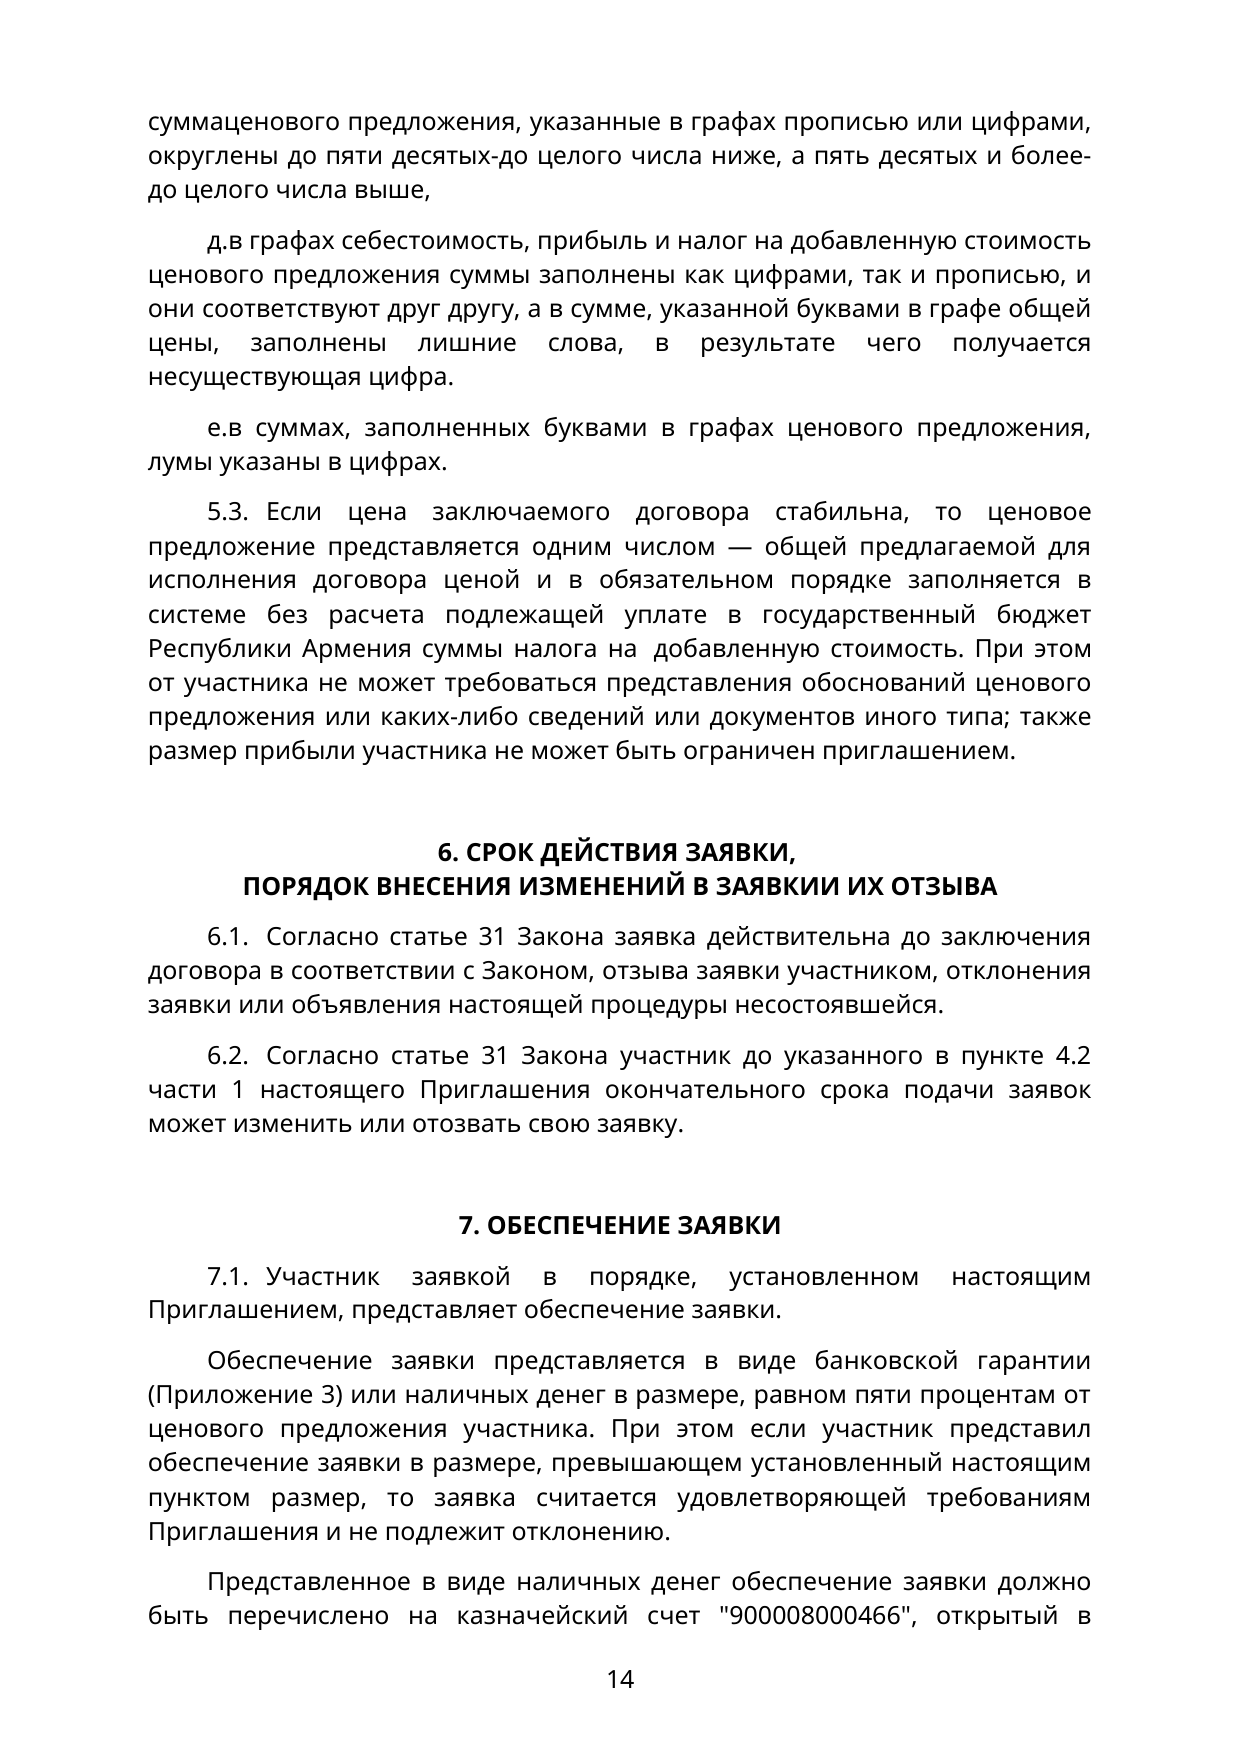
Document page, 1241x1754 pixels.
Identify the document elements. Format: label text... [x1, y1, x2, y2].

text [148, 103, 1092, 206]
text е.в суммах, заполненных буквами в графах ценового предложения, лумы указаны в цифрах. [148, 409, 1092, 477]
text 7. ОБЕСПЕЧЕНИЕ ЗАЯВКИ [148, 1207, 1092, 1241]
text 7.1. Участник заявкой в порядке, установленном настоящим Приглашением, представляет обеспечение заявки. [148, 1258, 1092, 1326]
text д.в графах себестоимость, прибыль и налог на добавленную стоимость ценового предложения суммы заполнены как цифрами, так и прописью, и они соответствуют друг другу, а в сумме, указанной буквами в графе общей цены, заполнены лишние слова, в результате чего получается несуществующая цифра. [148, 222, 1092, 393]
text 6.2. Согласно статье 31 Закона участник до указанного в пункте 4.2 части 1 настоящего Приглашения окончательного срока подачи заявок может изменить или отозвать свою заявку. [148, 1038, 1092, 1140]
text Обеспечение заявки представляется в виде банковской гарантии (Приложение 3) или наличных денег в размере, равном пяти процентам от ценового предложения участника. При этом если участник представил обеспечение заявки в размере, превышающем установленный настоящим пунктом размер, то заявка считается удовлетворяющей требованиям Приглашения и не подлежит отклонению. [148, 1343, 1092, 1547]
text 6. СРОК ДЕЙСТВИЯ ЗАЯВКИ, ПОРЯДОК ВНЕСЕНИЯ ИЗМЕНЕНИЙ В ЗАЯВКИИ ИХ ОТЗЫВА [207, 834, 1034, 902]
text 5.3. Если цена заключаемого договора стабильна, то ценовое предложение представляется одним числом — общей предлагаемой для исполнения договора ценой и в обязательном порядке заполняется в системе без расчета подлежащей уплате в государственный бюджет Республики Армения суммы налога на добавленную стоимость. При этом от участника не может требоваться представления обоснований ценового предложения или каких-либо сведений или документов иного типа; также размер прибыли участника не может быть ограничен приглашением. [148, 494, 1092, 767]
text 6.1. Согласно статье 31 Закона заявка действительна до заключения договора в соответствии с Законом, отзыва заявки участником, отклонения заявки или объявления настоящей процедуры несостоявшейся. [148, 919, 1092, 1021]
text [148, 1564, 1092, 1632]
